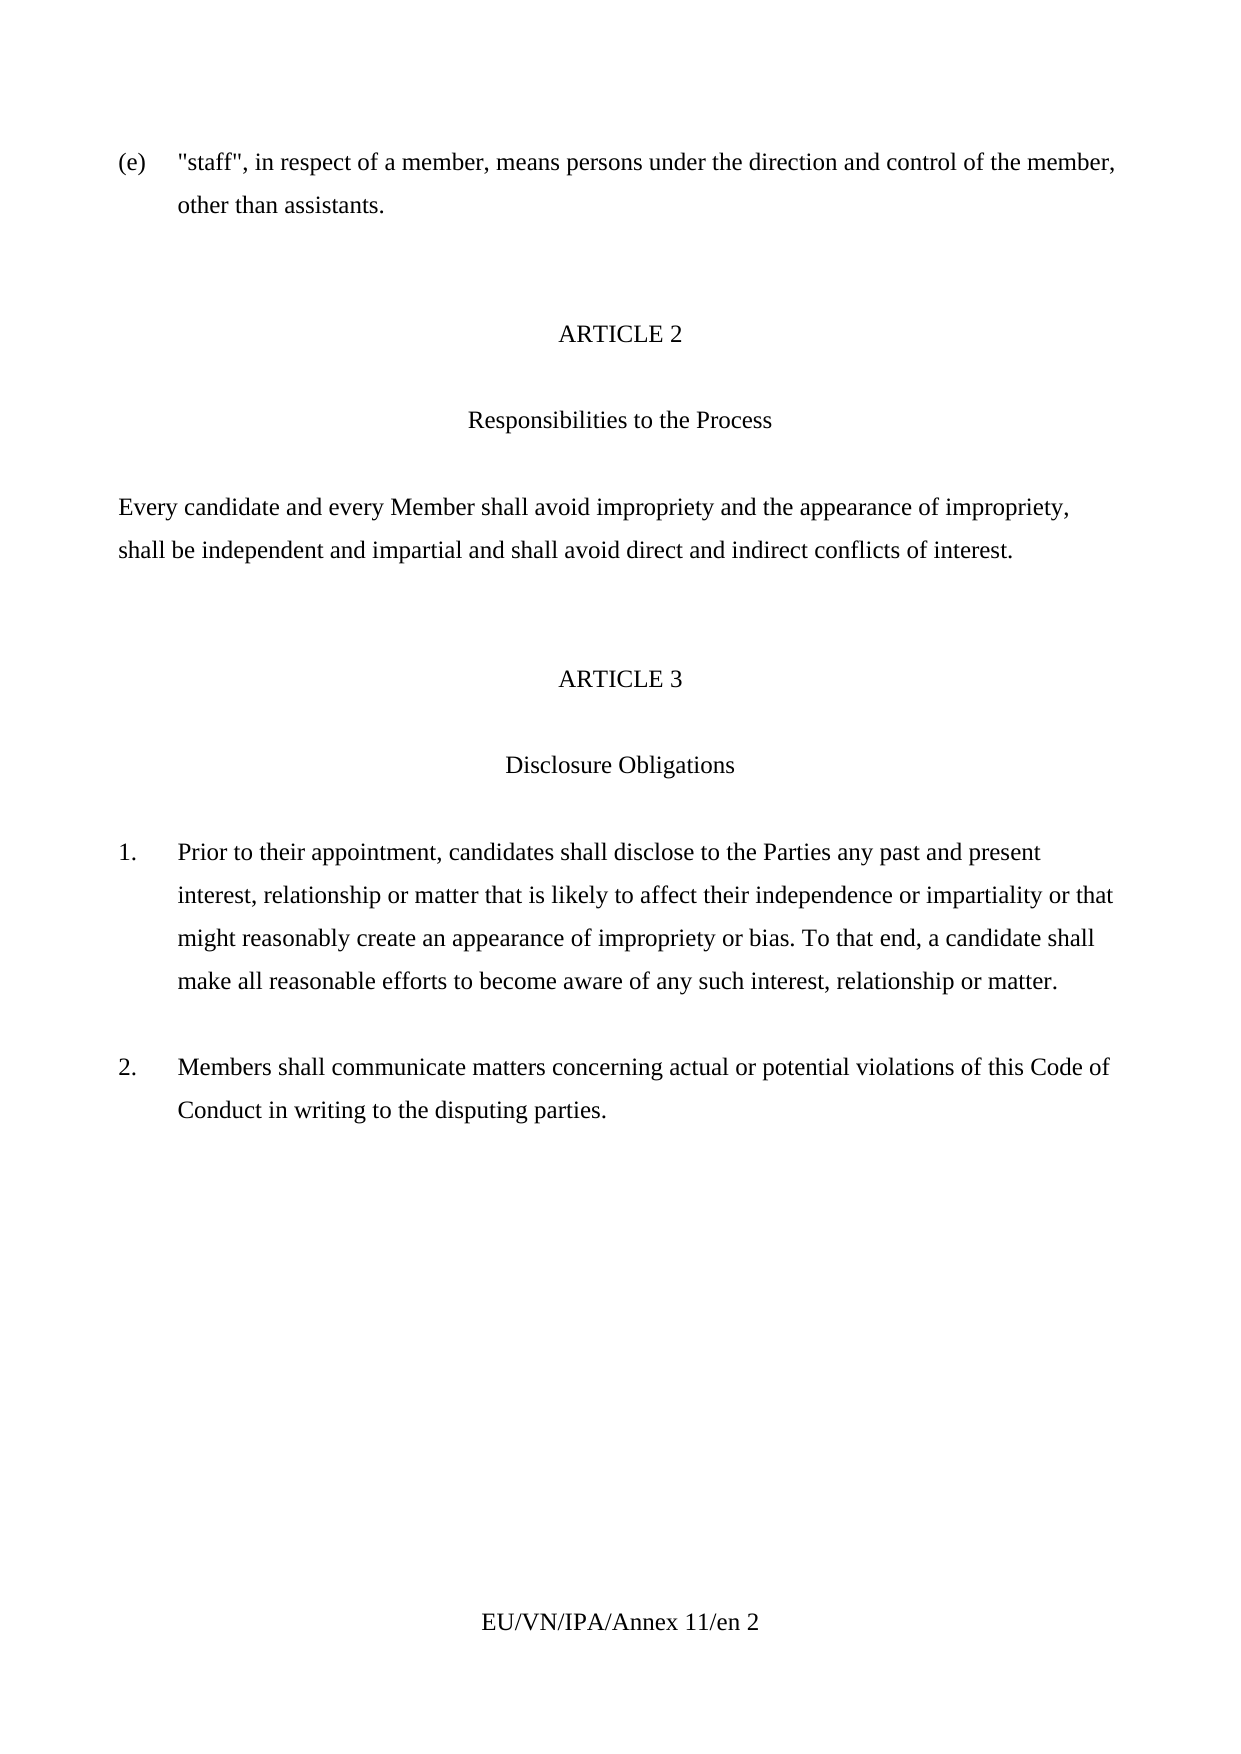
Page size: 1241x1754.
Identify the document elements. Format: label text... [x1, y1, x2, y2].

text Responsibilities to the Process [118, 406, 1122, 434]
text (e) "staff", in respect of a member, means persons under the direction and control of the member, other than assistants. [118, 147, 1122, 219]
text 2. Members shall communicate matters concerning actual or potential violations of this Code of Conduct in writing to the disputing parties. [118, 1052, 1122, 1124]
text ARTICLE 2 [118, 319, 1122, 348]
text ARTICLE 3 [118, 664, 1122, 693]
text Disclosure Obligations [118, 751, 1122, 779]
text 1. Prior to their appointment, candidates shall disclose to the Parties any past and present interest, relationship or matter that is likely to affect their independence or impartiality or that might reasonably create an appearance of impropriety or bias. To that end, a candidate shall make all reasonable efforts to become aware of any such interest, relationship or matter. [118, 837, 1122, 995]
text Every candidate and every Member shall avoid impropriety and the appearance of impropriety, shall be independent and impartial and shall avoid direct and indirect conflicts of interest. [118, 492, 1122, 564]
